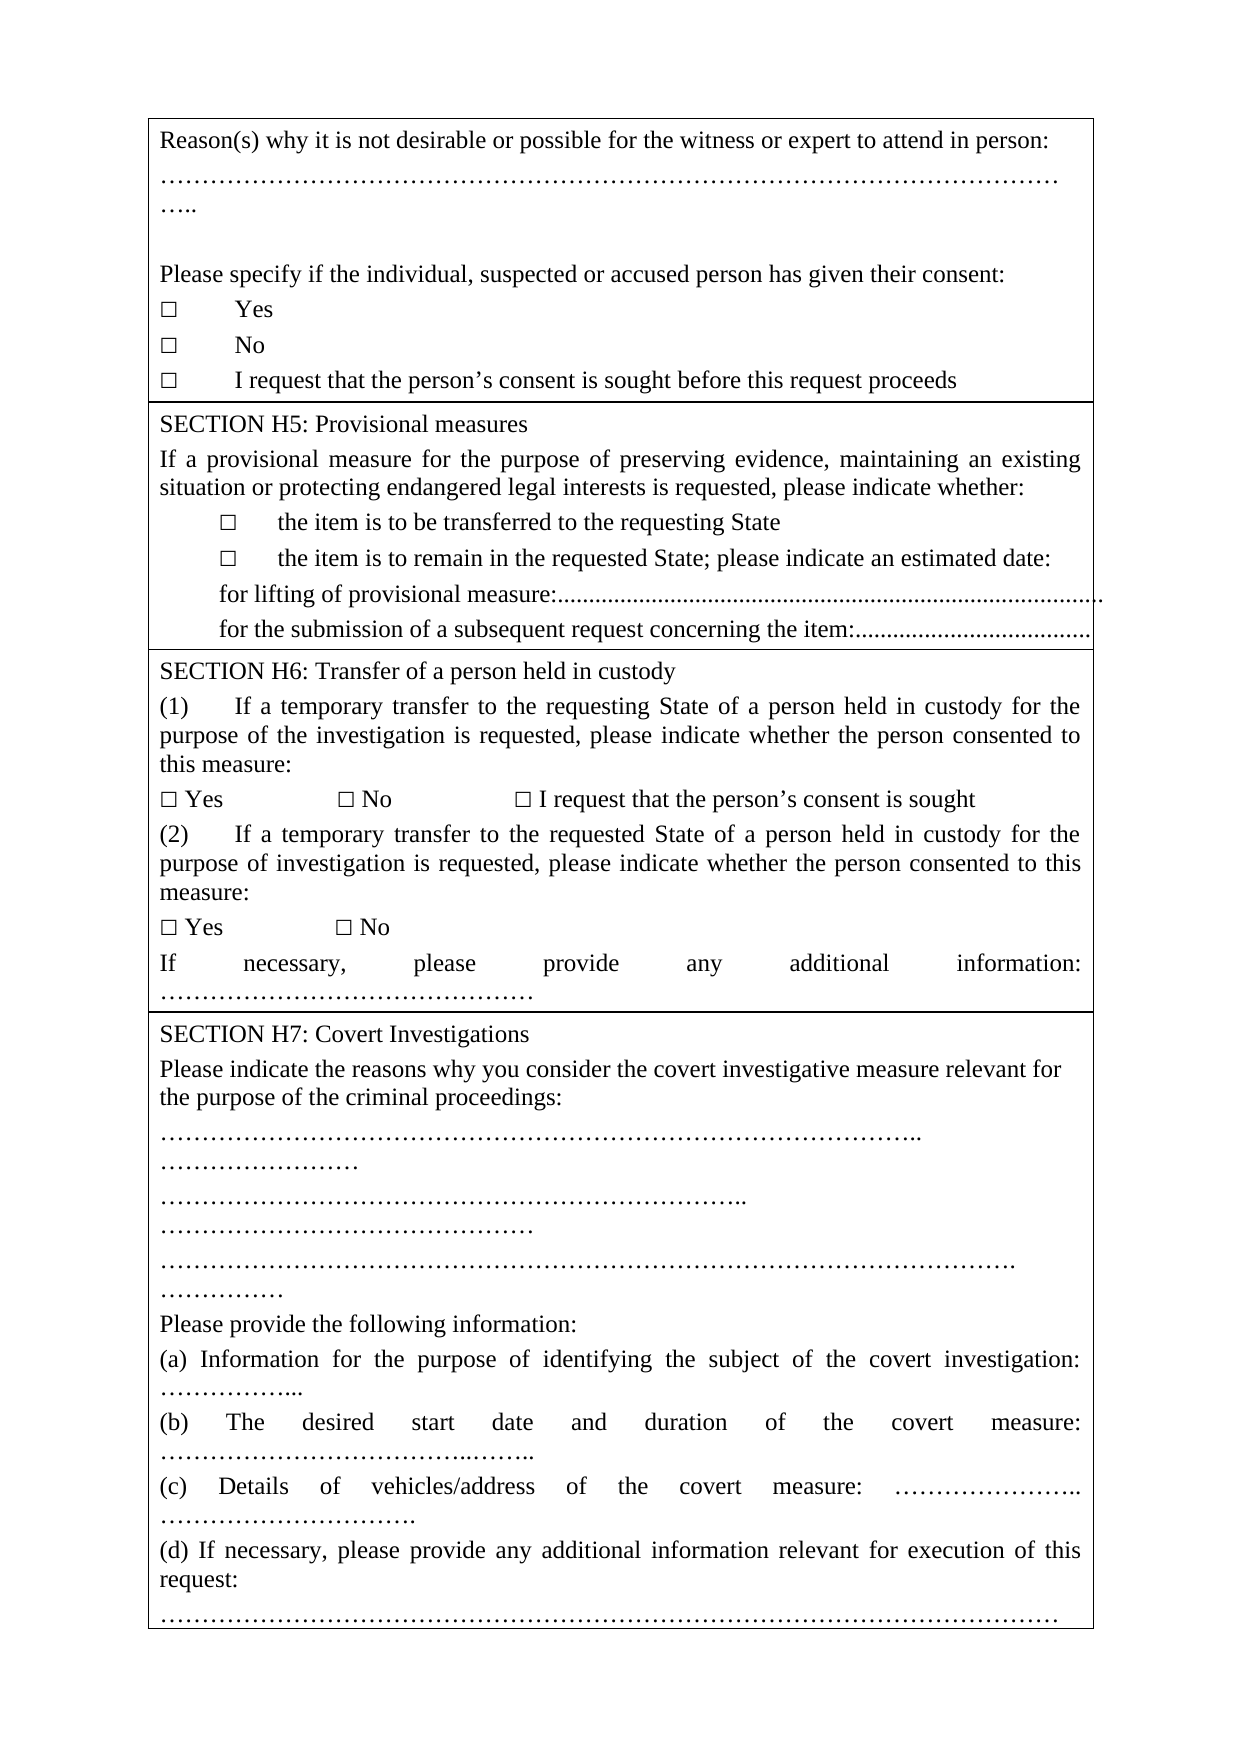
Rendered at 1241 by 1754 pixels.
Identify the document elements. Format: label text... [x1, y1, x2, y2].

table_cell SECTION H5: Provisional measures If a provisional measure for the purpose of preserving evidence, maintaining an existing situation or protecting endangered legal interests is requested, please indicate whether: the item is to be transferred to the requesting State the item is to remain in the requested State; please indicate an estimated date: for lifting of provisional measure: for the submission of a subsequent request concerning the item: [149, 403, 1093, 649]
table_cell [149, 1013, 1093, 1627]
table_cell SECTION H6: Transfer of a person held in custody (1) If a temporary transfer to the requesting State of a person held in custody for the purpose of the investigation is requested, please indicate whether the person consented to this measure: Yes No I request that the person’s consent is sought (2) If a temporary transfer to the requested State of a person held in custody for the purpose of investigation is requested, please indicate whether the person consented to this measure: Yes No If necessary, please provide any additional information: ……………………………………… [149, 650, 1093, 1011]
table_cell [149, 119, 1093, 401]
